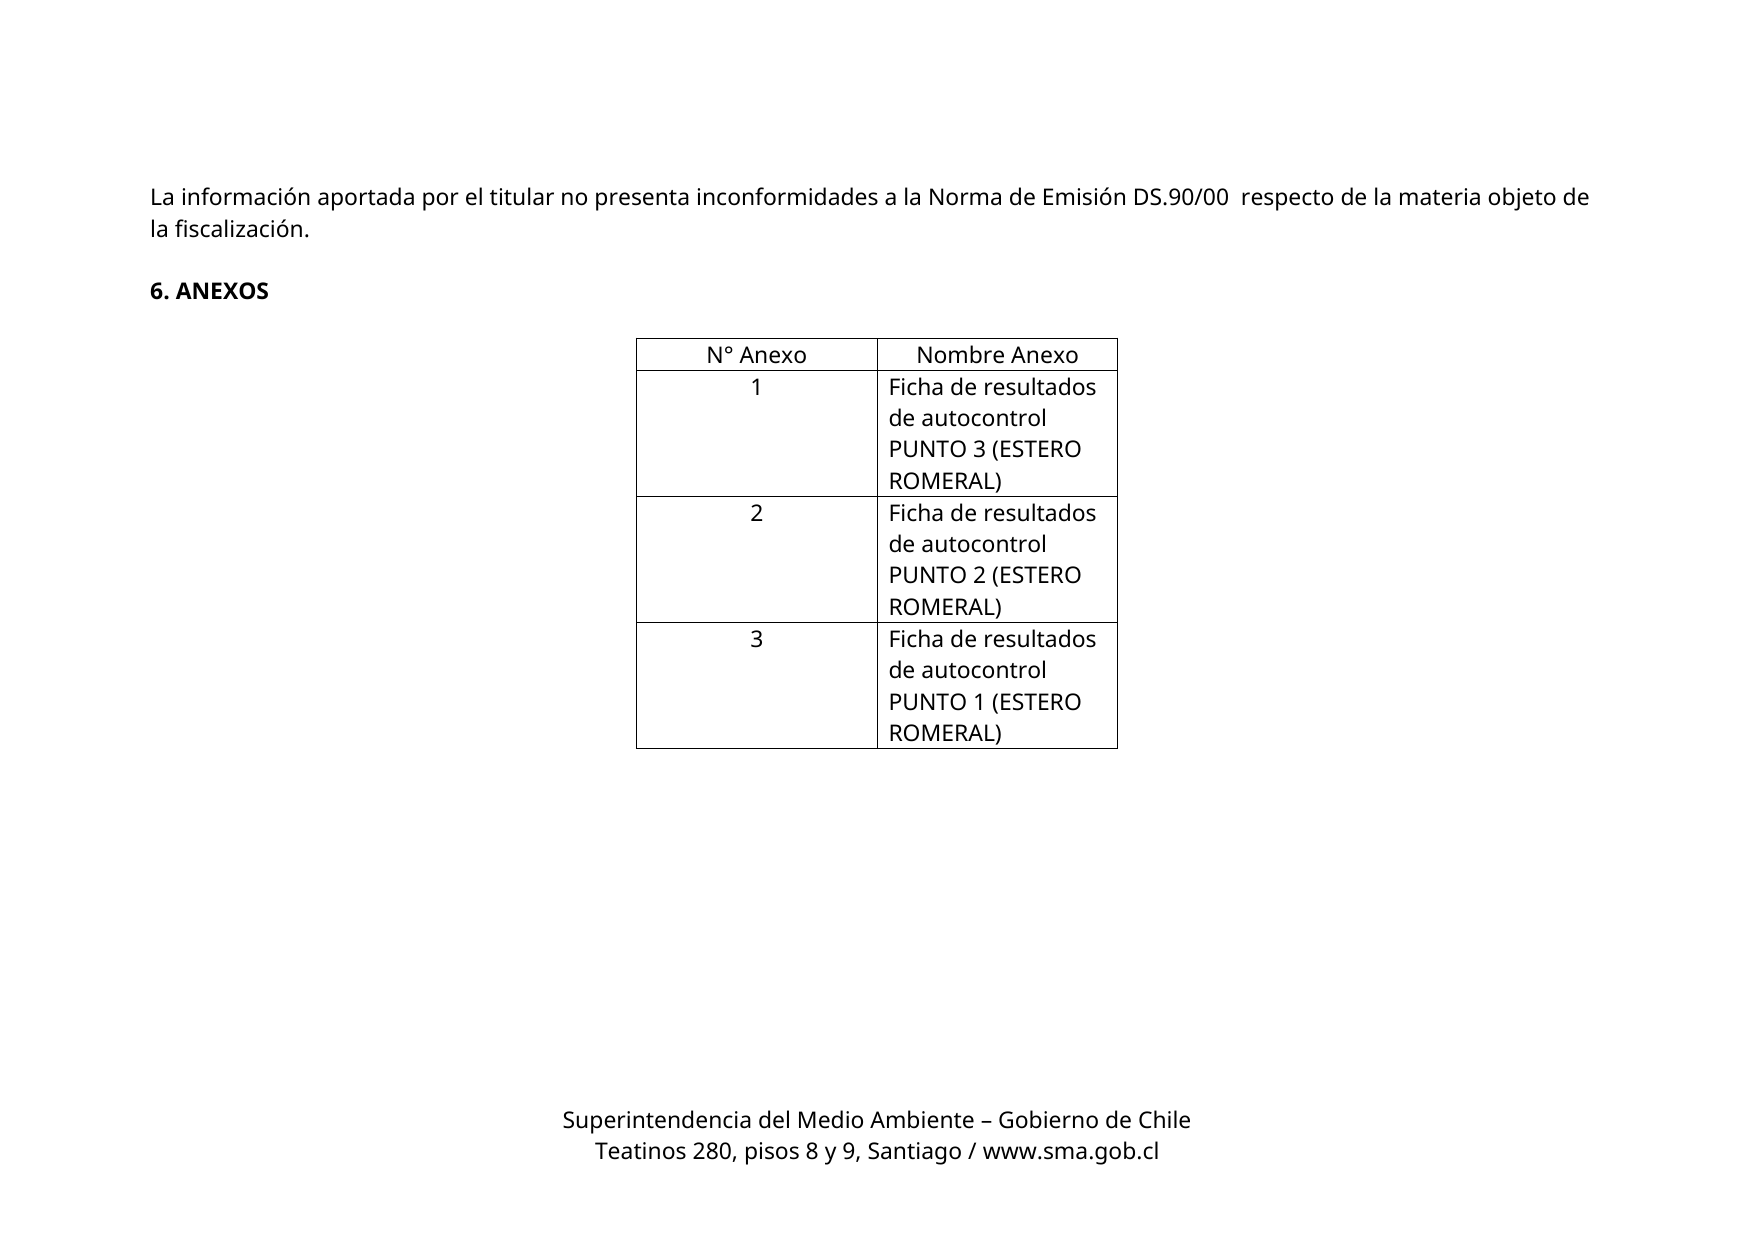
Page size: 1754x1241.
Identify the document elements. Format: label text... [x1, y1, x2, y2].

table_cell 3 [637, 623, 877, 748]
text La información aportada por el titular no presenta inconformidades a la Norma de Emisión DS.90/00 respecto de la materia objeto de la fiscalización. [150, 150, 1604, 244]
text 6. ANEXOS [150, 244, 1604, 306]
table_header Nombre Anexo [878, 339, 1117, 370]
table_header N° Anexo [637, 339, 877, 370]
table_cell 1 [637, 371, 877, 496]
table_cell Ficha de resultados de autocontrol PUNTO 3 (ESTERO ROMERAL) [878, 371, 1117, 496]
table_cell Ficha de resultados de autocontrol PUNTO 2 (ESTERO ROMERAL) [878, 497, 1117, 622]
table_cell Ficha de resultados de autocontrol PUNTO 1 (ESTERO ROMERAL) [878, 623, 1117, 748]
table_cell 2 [637, 497, 877, 622]
